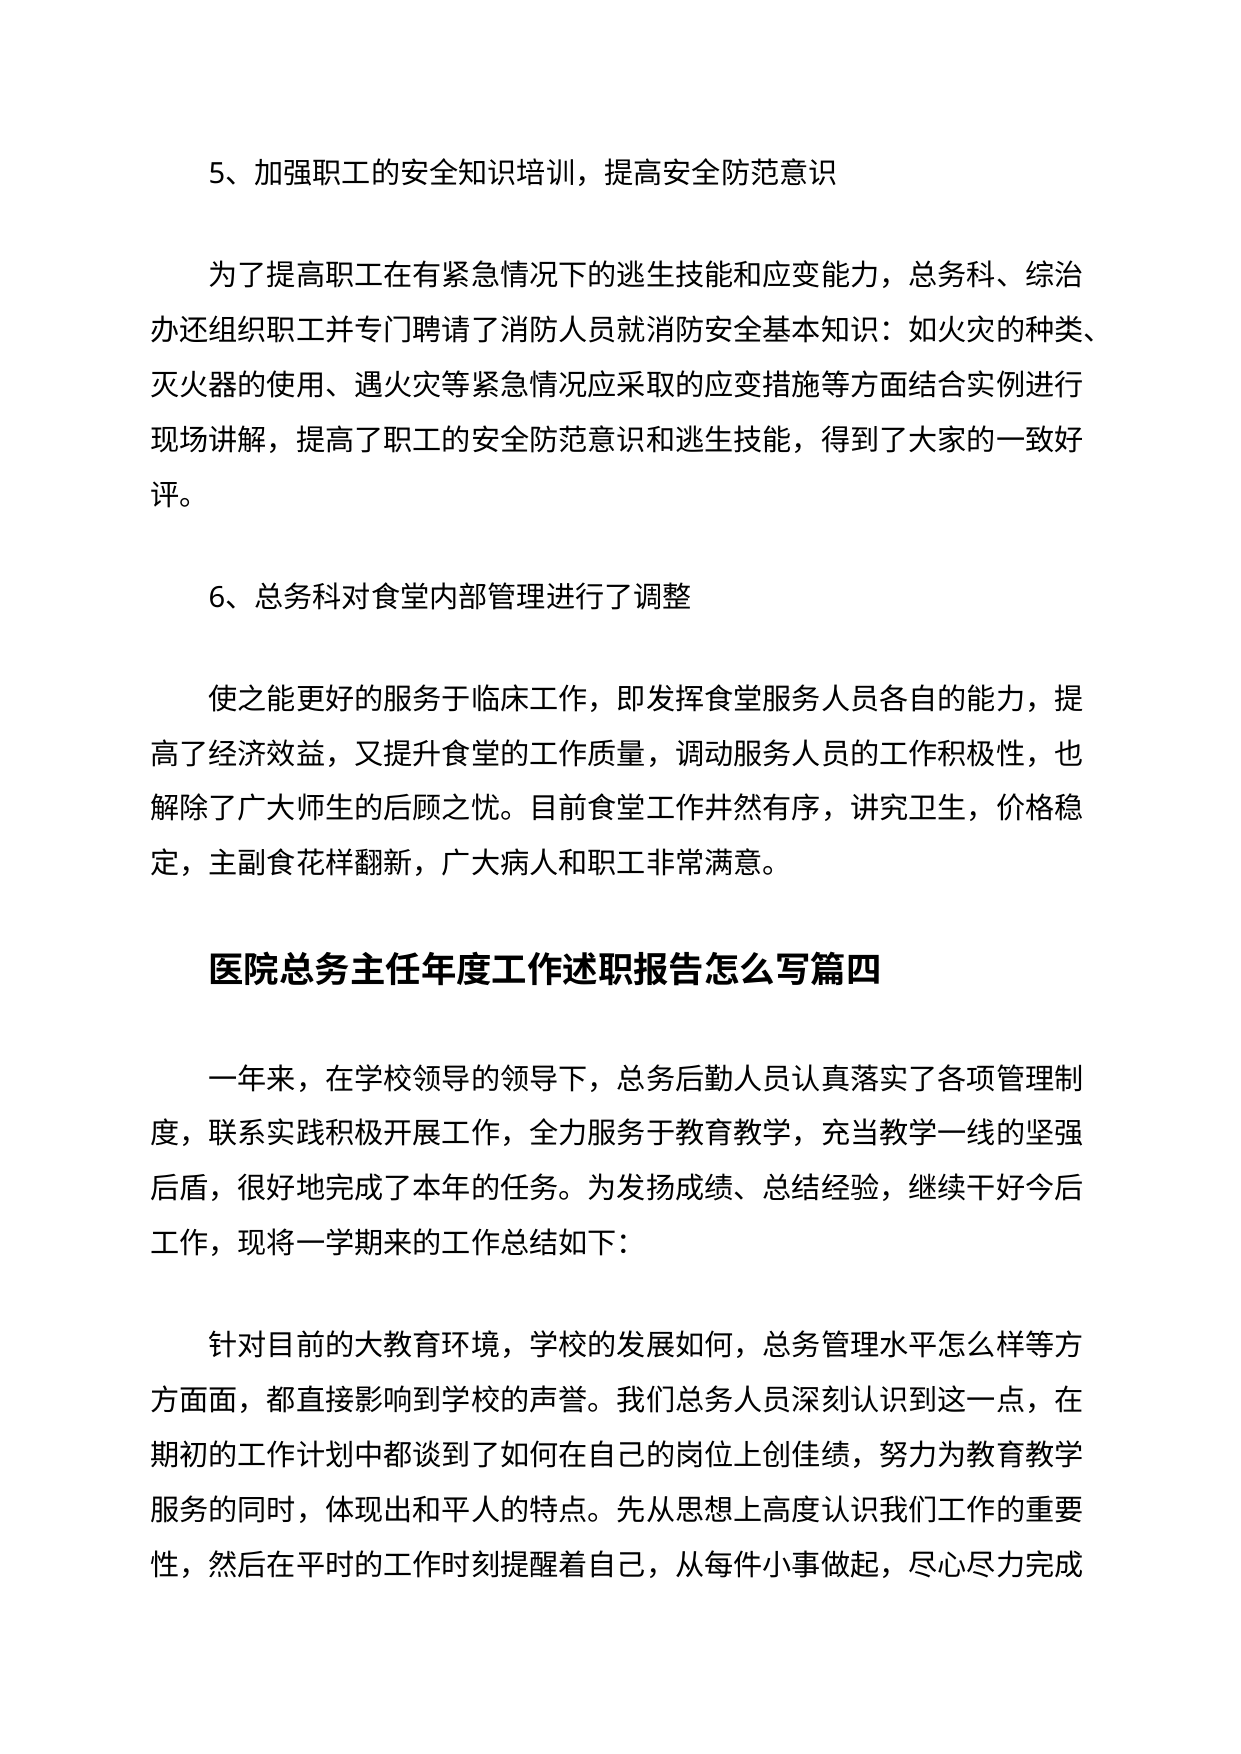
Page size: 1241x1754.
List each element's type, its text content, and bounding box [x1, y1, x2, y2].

text 使之能更好的服务于临床工作，即发挥食堂服务人员各自的能力，提高了经济效益，又提升食堂的工作质量，调动服务人员的工作积极性，也解除了广大师生的后顾之忧。目前食堂工作井然有序，讲究卫生，价格稳定，主副食花样翻新，广大病人和职工非常满意。 [150, 675, 1090, 882]
text 为了提高职工在有紧急情况下的逃生技能和应变能力，总务科、综治办还组织职工并专门聘请了消防人员就消防安全基本知识：如火灾的种类、灭火器的使用、遇火灾等紧急情况应采取的应变措施等方面结合实例进行现场讲解，提高了职工的安全防范意识和逃生技能，得到了大家的一致好评。 [150, 252, 1090, 514]
text 一年来，在学校领导的领导下，总务后勤人员认真落实了各项管理制度，联系实践积极开展工作，全力服务于教育教学，充当教学一线的坚强后盾，很好地完成了本年的任务。为发扬成绩、总结经验，继续干好今后工作，现将一学期来的工作总结如下： [150, 1055, 1090, 1262]
text 6、总务科对食堂内部管理进行了调整 [150, 573, 1090, 616]
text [150, 1322, 1090, 1583]
text 医院总务主任年度工作述职报告怎么写篇四 [150, 942, 1090, 993]
text 5、加强职工的安全知识培训，提高安全防范意识 [150, 150, 1090, 192]
